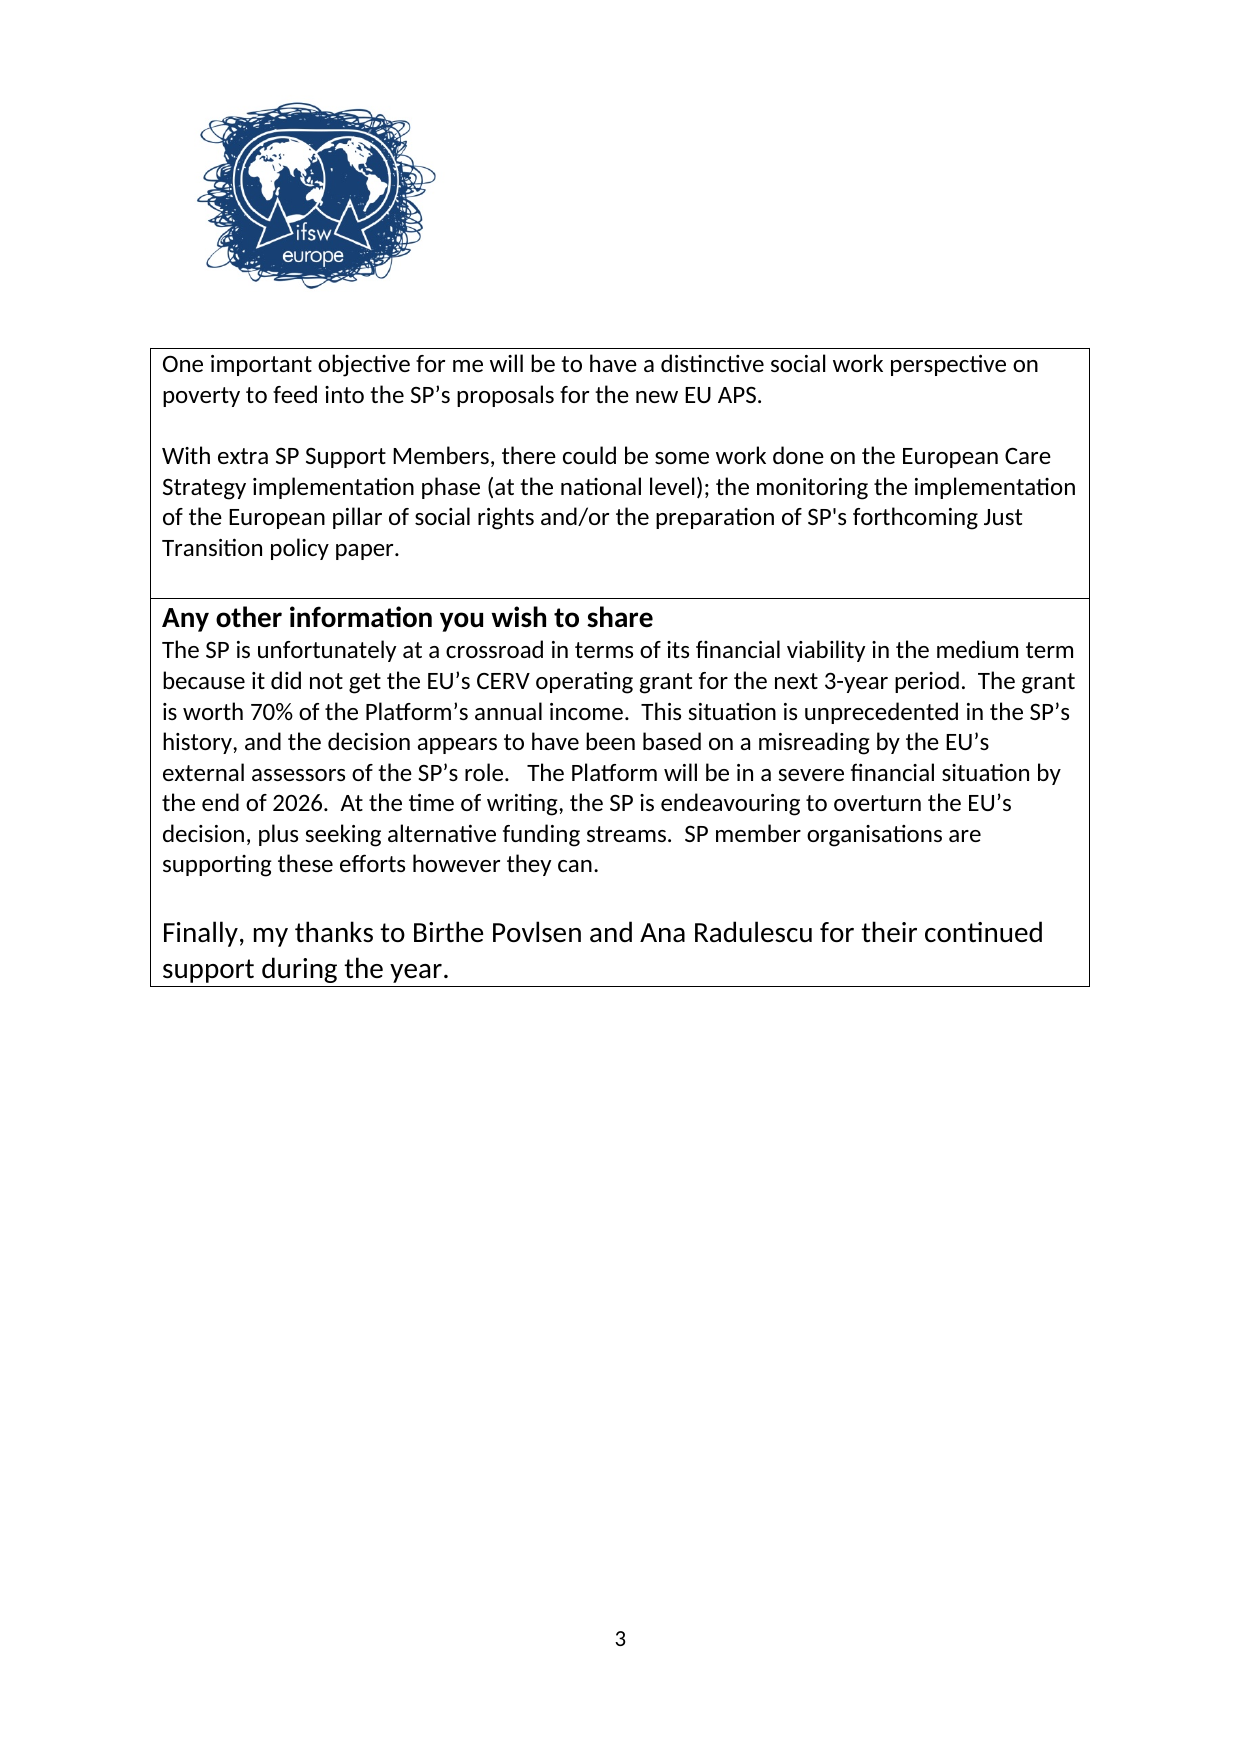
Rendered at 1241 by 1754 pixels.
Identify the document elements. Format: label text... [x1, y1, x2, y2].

picture [150, 73, 478, 320]
table_cell Any other information you wish to share The SP is unfortunately at a crossroad in terms of its financial viability in the medium term because it did not get the EU’s CERV operating grant for the next 3-year period. The grant is worth 70% of the Platform’s annual income. This situation is unprecedented in the SP’s history, and the decision appears to have been based on a misreading by the EU’s external assessors of the SP’s role. The Platform will be in a severe financial situation by the end of 2026. At the time of writing, the SP is endeavouring to overturn the EU’s decision, plus seeking alternative funding streams. SP member organisations are supporting these efforts however they can. Finally, my thanks to Birthe Povlsen and Ana Radulescu for their continued support during the year. [151, 599, 1089, 986]
